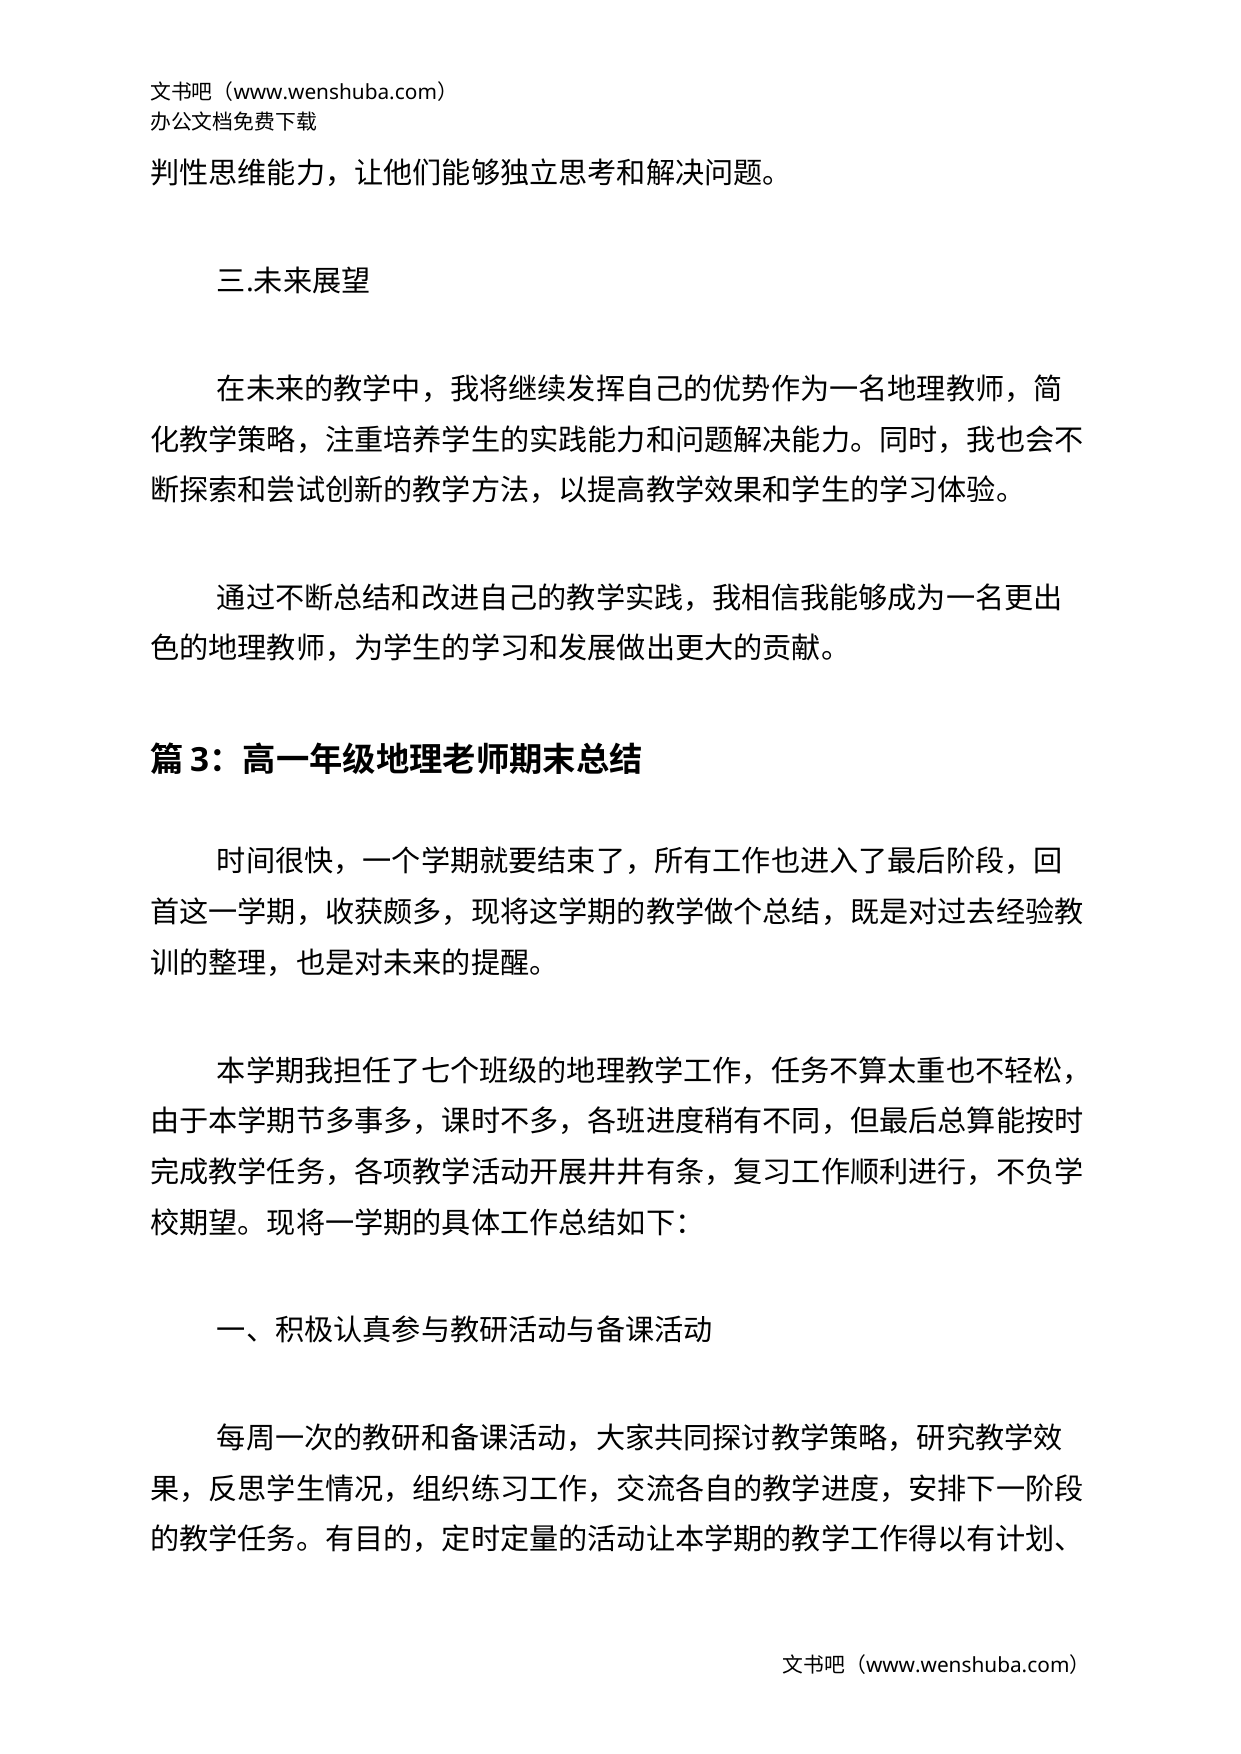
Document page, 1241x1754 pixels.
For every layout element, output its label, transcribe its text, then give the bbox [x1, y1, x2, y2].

text 三.未来展望 [150, 258, 1090, 300]
text 通过不断总结和改进自己的教学实践，我相信我能够成为一名更出色的地理教师，为学生的学习和发展做出更大的贡献。 [150, 574, 1090, 667]
text 在未来的教学中，我将继续发挥自己的优势作为一名地理教师，简化教学策略，注重培养学生的实践能力和问题解决能力。同时，我也会不断探索和尝试创新的教学方法，以提高教学效果和学生的学习体验。 [150, 365, 1090, 509]
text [150, 150, 1090, 192]
text 篇3：高一年级地理老师期末总结 [150, 733, 1090, 781]
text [150, 1414, 1090, 1558]
text 时间很快，一个学期就要结束了，所有工作也进入了最后阶段，回首这一学期，收获颇多，现将这学期的教学做个总结，既是对过去经验教训的整理，也是对未来的提醒。 [150, 838, 1090, 982]
text 一、积极认真参与教研活动与备课活动 [150, 1307, 1090, 1349]
text 本学期我担任了七个班级的地理教学工作，任务不算太重也不轻松，由于本学期节多事多，课时不多，各班进度稍有不同，但最后总算能按时完成教学任务，各项教学活动开展井井有条，复习工作顺利进行，不负学校期望。现将一学期的具体工作总结如下： [150, 1047, 1090, 1242]
